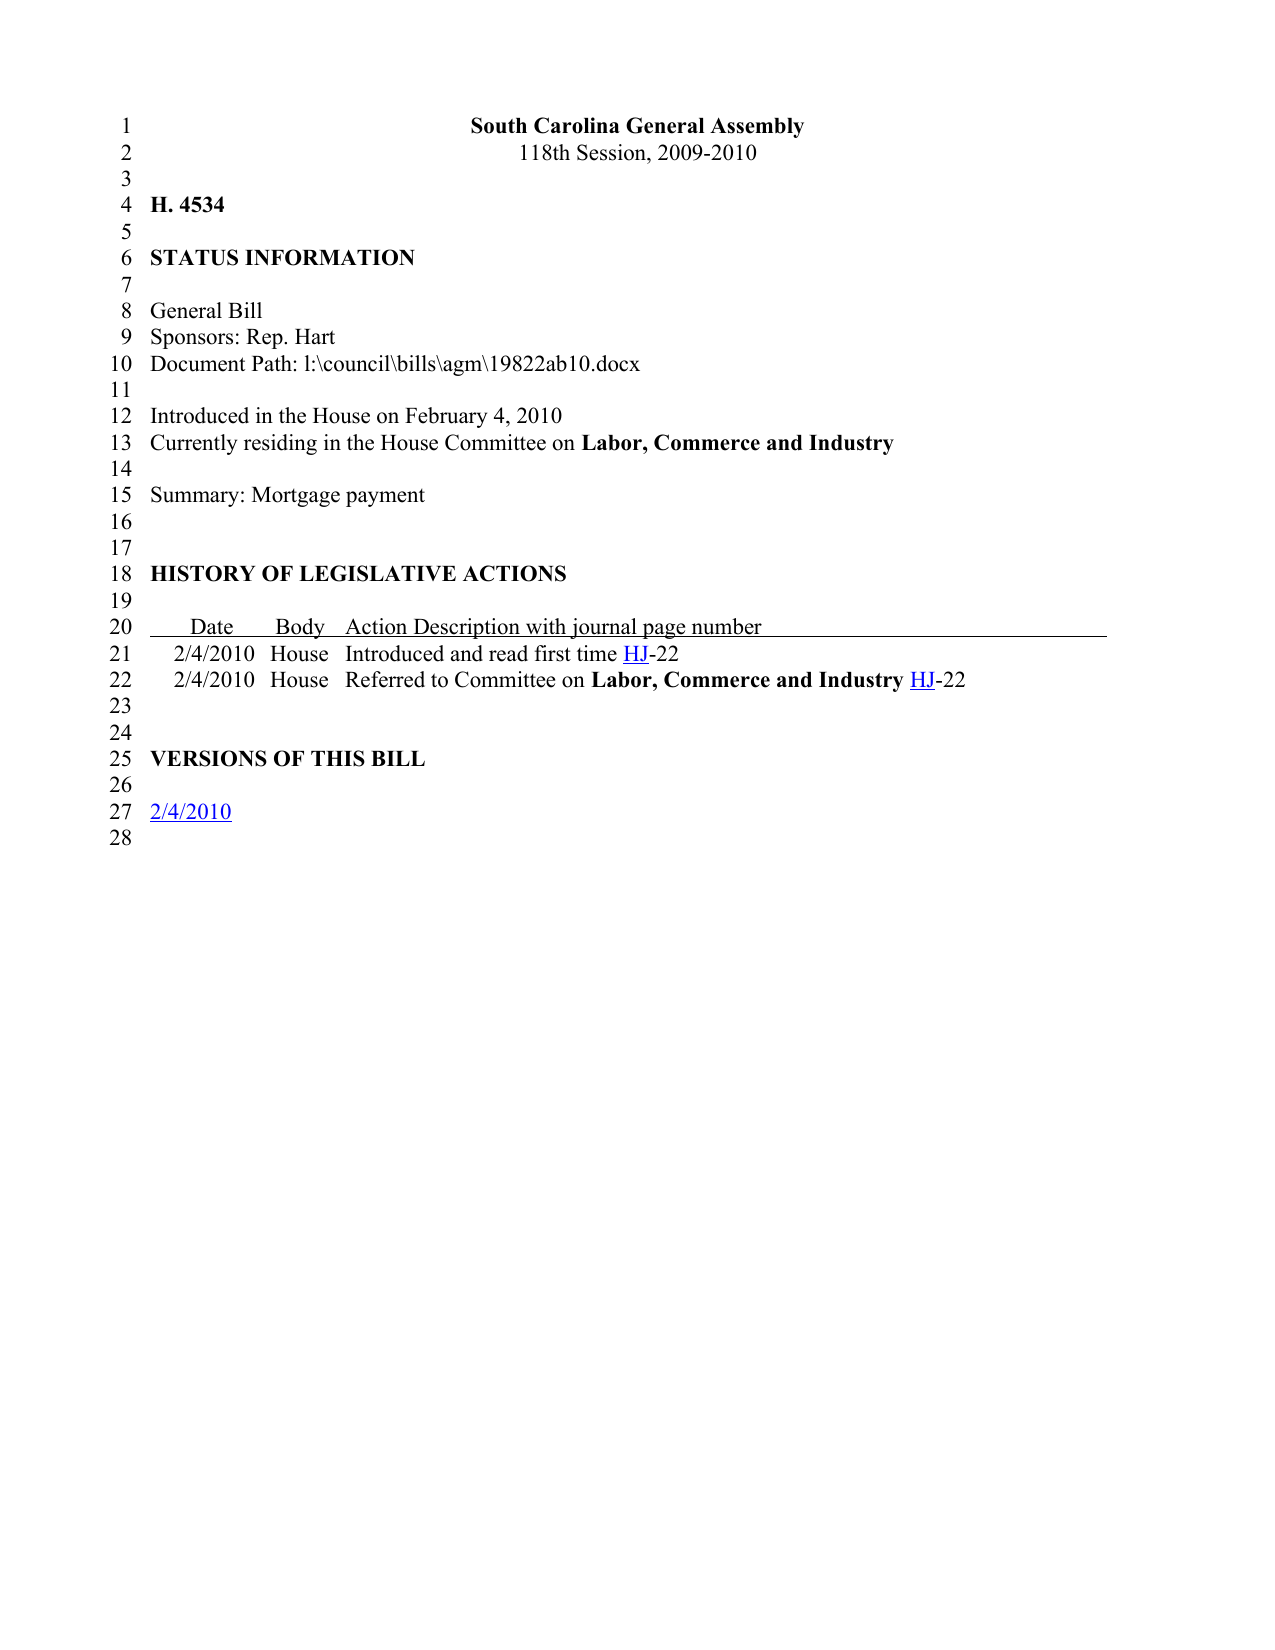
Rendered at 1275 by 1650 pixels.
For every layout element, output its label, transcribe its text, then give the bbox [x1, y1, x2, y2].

text 2/4/2010 House Referred to Committee on Labor, Commerce and Industry HJ-22 [150, 666, 1125, 692]
text Sponsors: Rep. Hart [150, 323, 1125, 350]
text 2/4/2010 House Introduced and read first time HJ-22 [150, 639, 1125, 666]
text 2/4/2010 [150, 798, 1125, 824]
text VERSIONS OF THIS BILL [150, 745, 1125, 771]
text South Carolina General Assembly [150, 112, 1125, 139]
text Document Path: l:\council\bills\agm\19822ab10.docx [150, 350, 1125, 376]
text General Bill [150, 297, 1125, 323]
text HISTORY OF LEGISLATIVE ACTIONS [150, 561, 1125, 587]
text Date Body Action Description with journal page number [150, 613, 1125, 639]
text Summary: Mortgage payment [150, 481, 1125, 508]
text H. 4534 [150, 192, 1125, 218]
text Introduced in the House on February 4, 2010 [150, 402, 1125, 429]
text 118th Session, 2009-2010 [150, 139, 1125, 165]
text STATUS INFORMATION [150, 244, 1125, 271]
text Currently residing in the House Committee on Labor, Commerce and Industry [150, 429, 1125, 455]
